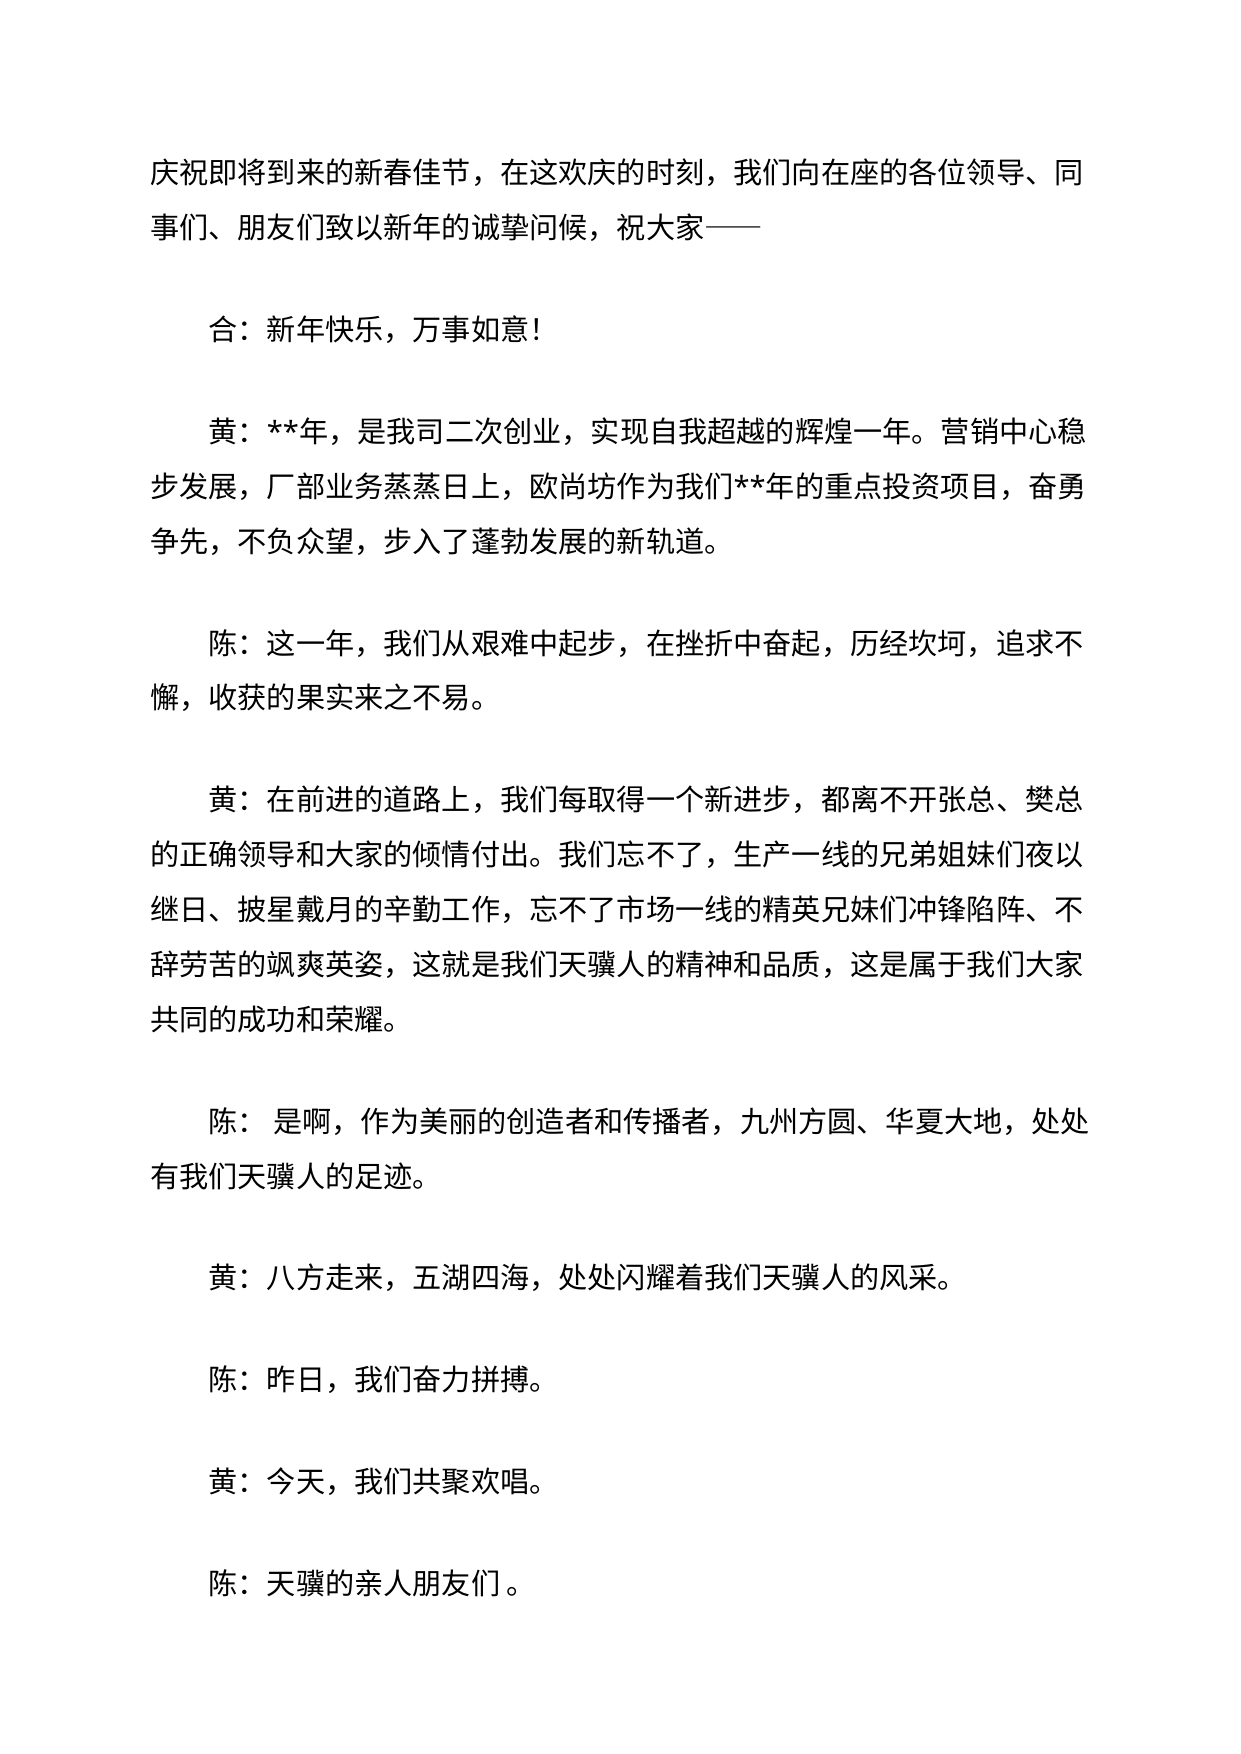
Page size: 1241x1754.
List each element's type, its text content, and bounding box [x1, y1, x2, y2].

text 陈：这一年，我们从艰难中起步，在挫折中奋起，历经坎坷，追求不懈，收获的果实来之不易。 [150, 620, 1090, 717]
text 陈： 是啊，作为美丽的创造者和传播者，九州方圆、华夏大地，处处有我们天骥人的足迹。 [150, 1098, 1090, 1195]
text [150, 150, 1090, 247]
text 黄：在前进的道路上，我们每取得一个新进步，都离不开张总、樊总的正确领导和大家的倾情付出。我们忘不了，生产一线的兄弟姐妹们夜以继日、披星戴月的辛勤工作，忘不了市场一线的精英兄妹们冲锋陷阵、不辞劳苦的飒爽英姿，这就是我们天骥人的精神和品质，这是属于我们大家共同的成功和荣耀。 [150, 777, 1090, 1039]
text 黄：今天，我们共聚欢唱。 [150, 1458, 1090, 1501]
text 黄：八方走来，五湖四海，处处闪耀着我们天骥人的风采。 [150, 1255, 1090, 1297]
text 合：新年快乐，万事如意！ [150, 307, 1090, 349]
text 黄：**年，是我司二次创业，实现自我超越的辉煌一年。营销中心稳步发展，厂部业务蒸蒸日上，欧尚坊作为我们**年的重点投资项目，奋勇争先，不负众望，步入了蓬勃发展的新轨道。 [150, 408, 1090, 561]
text 陈：天骥的亲人朋友们 。 [150, 1560, 1090, 1602]
text 陈：昨日，我们奋力拼搏。 [150, 1357, 1090, 1399]
